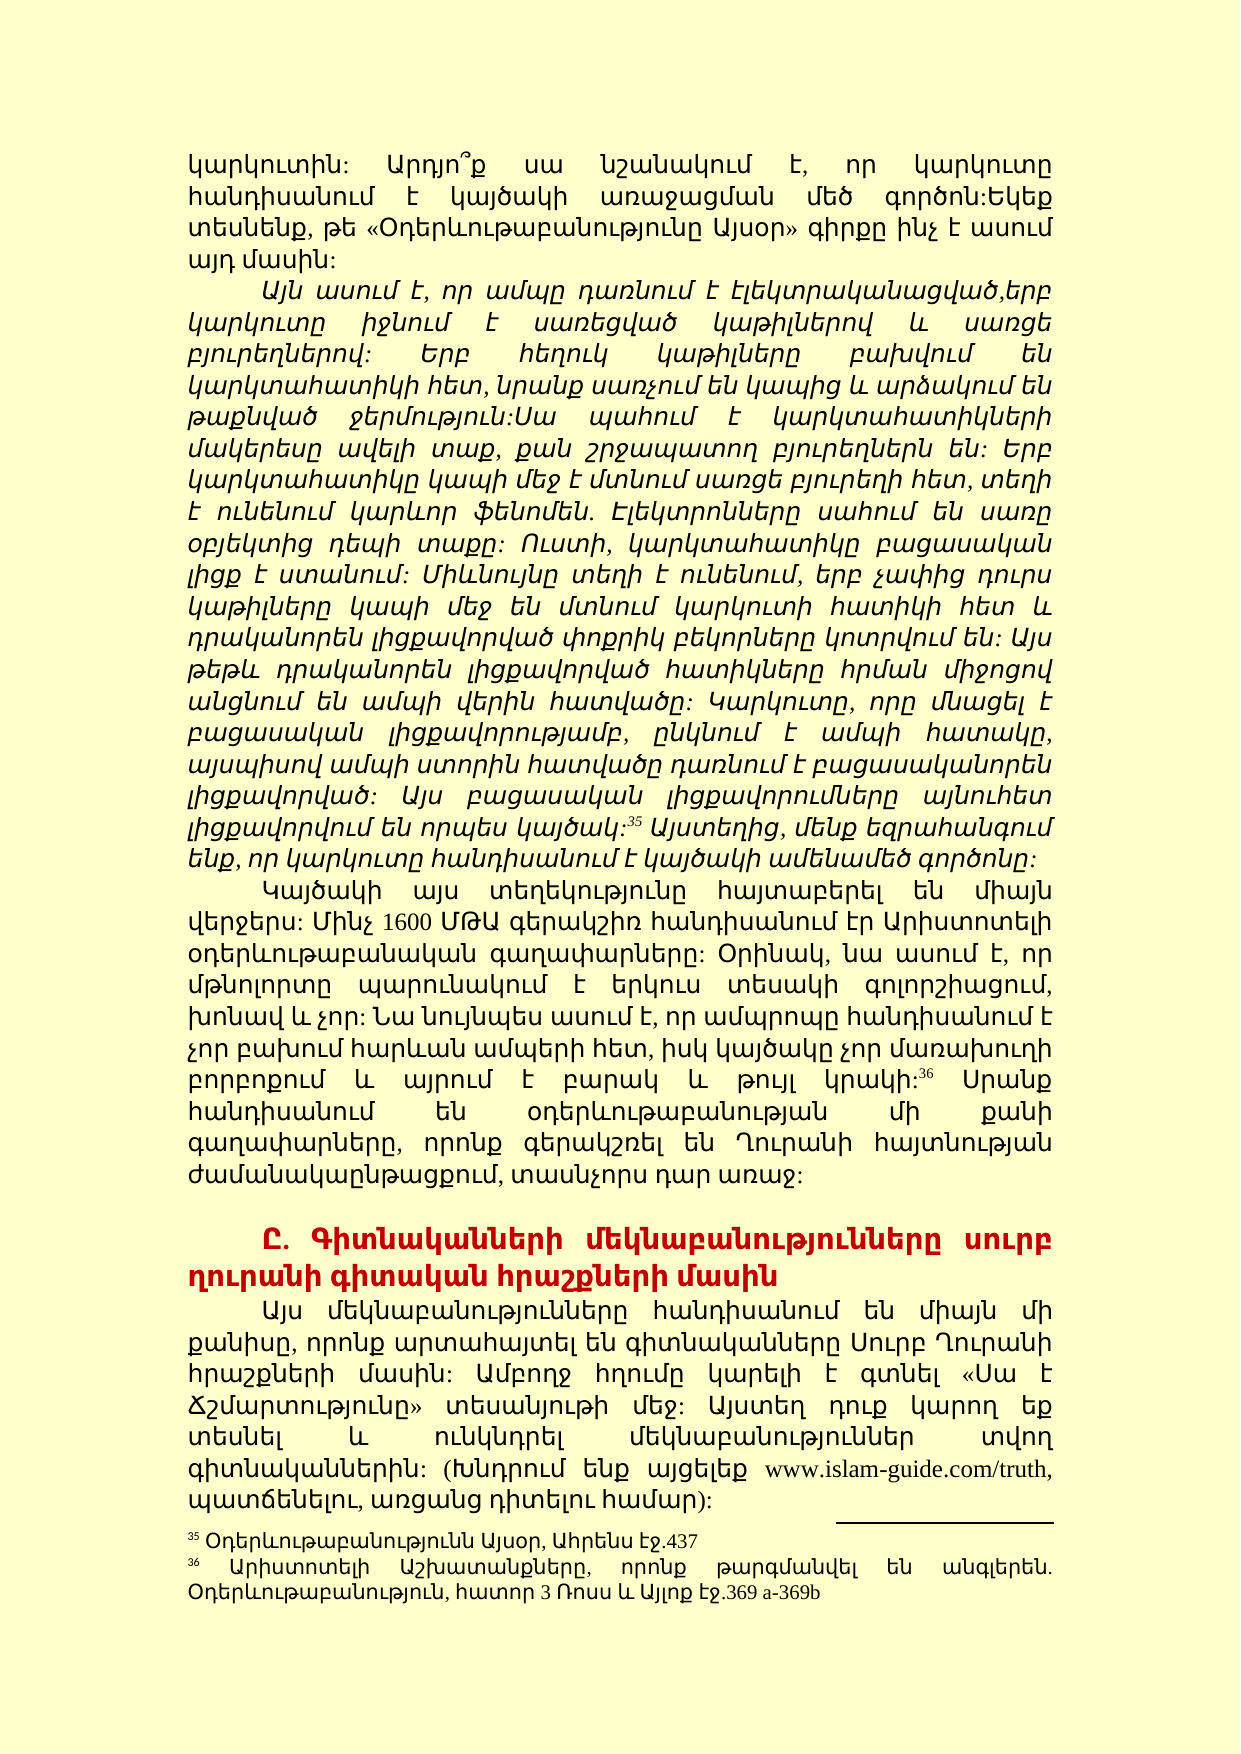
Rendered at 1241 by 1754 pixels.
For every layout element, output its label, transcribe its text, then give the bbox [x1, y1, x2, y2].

text Ը. Գիտնականների մեկնաբանությունները սուրբ ղուրանի գիտական հրաշքների մասին [187, 1222, 1053, 1293]
text Այս մեկնաբանությունները հանդիսանում են միայն մի քանիսը, որոնք արտահայտել են գիտնականները Սուրբ Ղուրանի հրաշքների մասին: Ամբողջ հղումը կարելի է գտնել «Սա է Ճշմարտությունը» տեսանյութի մեջ: Այստեղ դուք կարող եք տեսնել և ունկնդրել մեկնաբանություններ տվող գիտնականներին: (Խնդրում ենք այցելեք www.islam-guide.com/truth, պատճենելու, առցանց դիտելու համար): [187, 1296, 1053, 1515]
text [187, 150, 1053, 274]
text Կայծակի այս տեղեկությունը հայտաբերել են միայն վերջերս: Մինչ 1600 ՄԹԱ գերակշիռ հանդիսանում էր Արիստոտելի օդերևութաբանական գաղափարները: Օրինակ, նա ասում է, որ մթնոլորտը պարունակում է երկուս տեսակի գոլորշիացում, խոնավ և չոր: Նա նույնպես ասում է, որ ամպրոպը հանդիսանում է չոր բախում հարևան ամպերի հետ, իսկ կայծակը չոր մառախուղի բորբոքում և այրում է բարակ և թույլ կրակի: Սրանք հանդիսանում են օդերևութաբանության մի քանի գաղափարները, որոնք գերակշռել են Ղուրանի հայտնության ժամանակաընթացքում, տասնչորս դար առաջ: [187, 876, 1053, 1189]
text Այն ասում է, որ ամպը դառնում է էլեկտրականացված,երբ կարկուտը իջնում է սառեցված կաթիլներով և սառցե բյուրեղներով: Երբ հեղուկ կաթիլները բախվում են կարկտահատիկի հետ, նրանք սառչում են կապից և արձակում են թաքնված ջերմություն:Սա պահում է կարկտահատիկների մակերեսը ավելի տաք, քան շրջապատող բյուրեղներն են: Երբ կարկտահատիկը կապի մեջ է մտնում սառցե բյուրեղի հետ, տեղի է ունենում կարևոր ֆենոմեն. Էլեկտրոնները սահում են սառը օբյեկտից դեպի տաքը: Ուստի, կարկտահատիկը բացասական լիցք է ստանում: Միևնույնը տեղի է ունենում, երբ չափից դուրս կաթիլները կապի մեջ են մտնում կարկուտի հատիկի հետ և դրականորեն լիցքավորված փոքրիկ բեկորները կոտրվում են: Այս թեթև դրականորեն լիցքավորված հատիկները հրման միջոցով անցնում են ամպի վերին հատվածը: Կարկուտը, որը մնացել է բացասական լիցքավորությամբ, ընկնում է ամպի հատակը, այսպիսով ամպի ստորին հատվածը դառնում է բացասականորեն լիցքավորված: Այս բացասական լիցքավորումները այնուհետ լիցքավորվում են որպես կայծակ: Այստեղից, մենք եզրահանգում ենք, որ կարկուտը հանդիսանում է կայծակի ամենամեծ գործոնը: [187, 276, 1053, 874]
